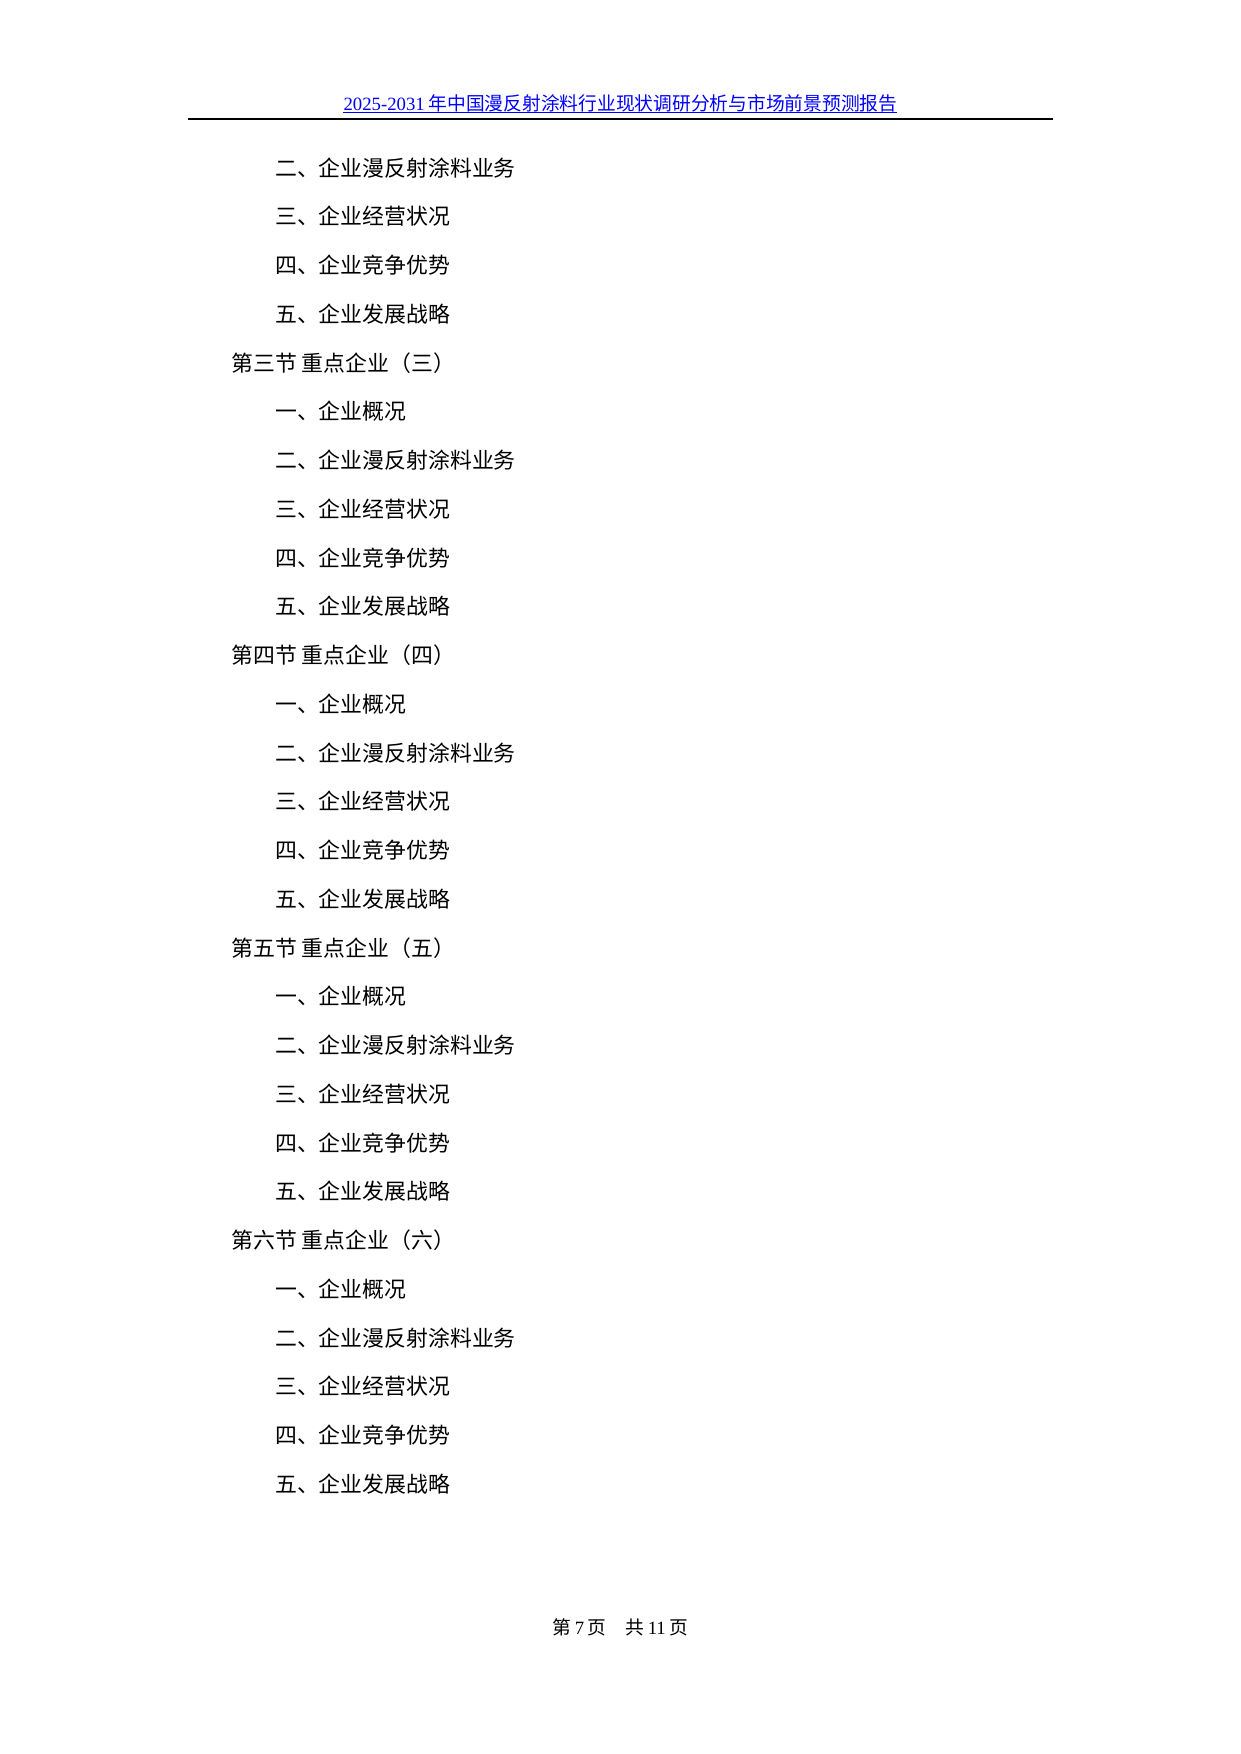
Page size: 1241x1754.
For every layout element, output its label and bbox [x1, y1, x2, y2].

text [187, 150, 1053, 1499]
